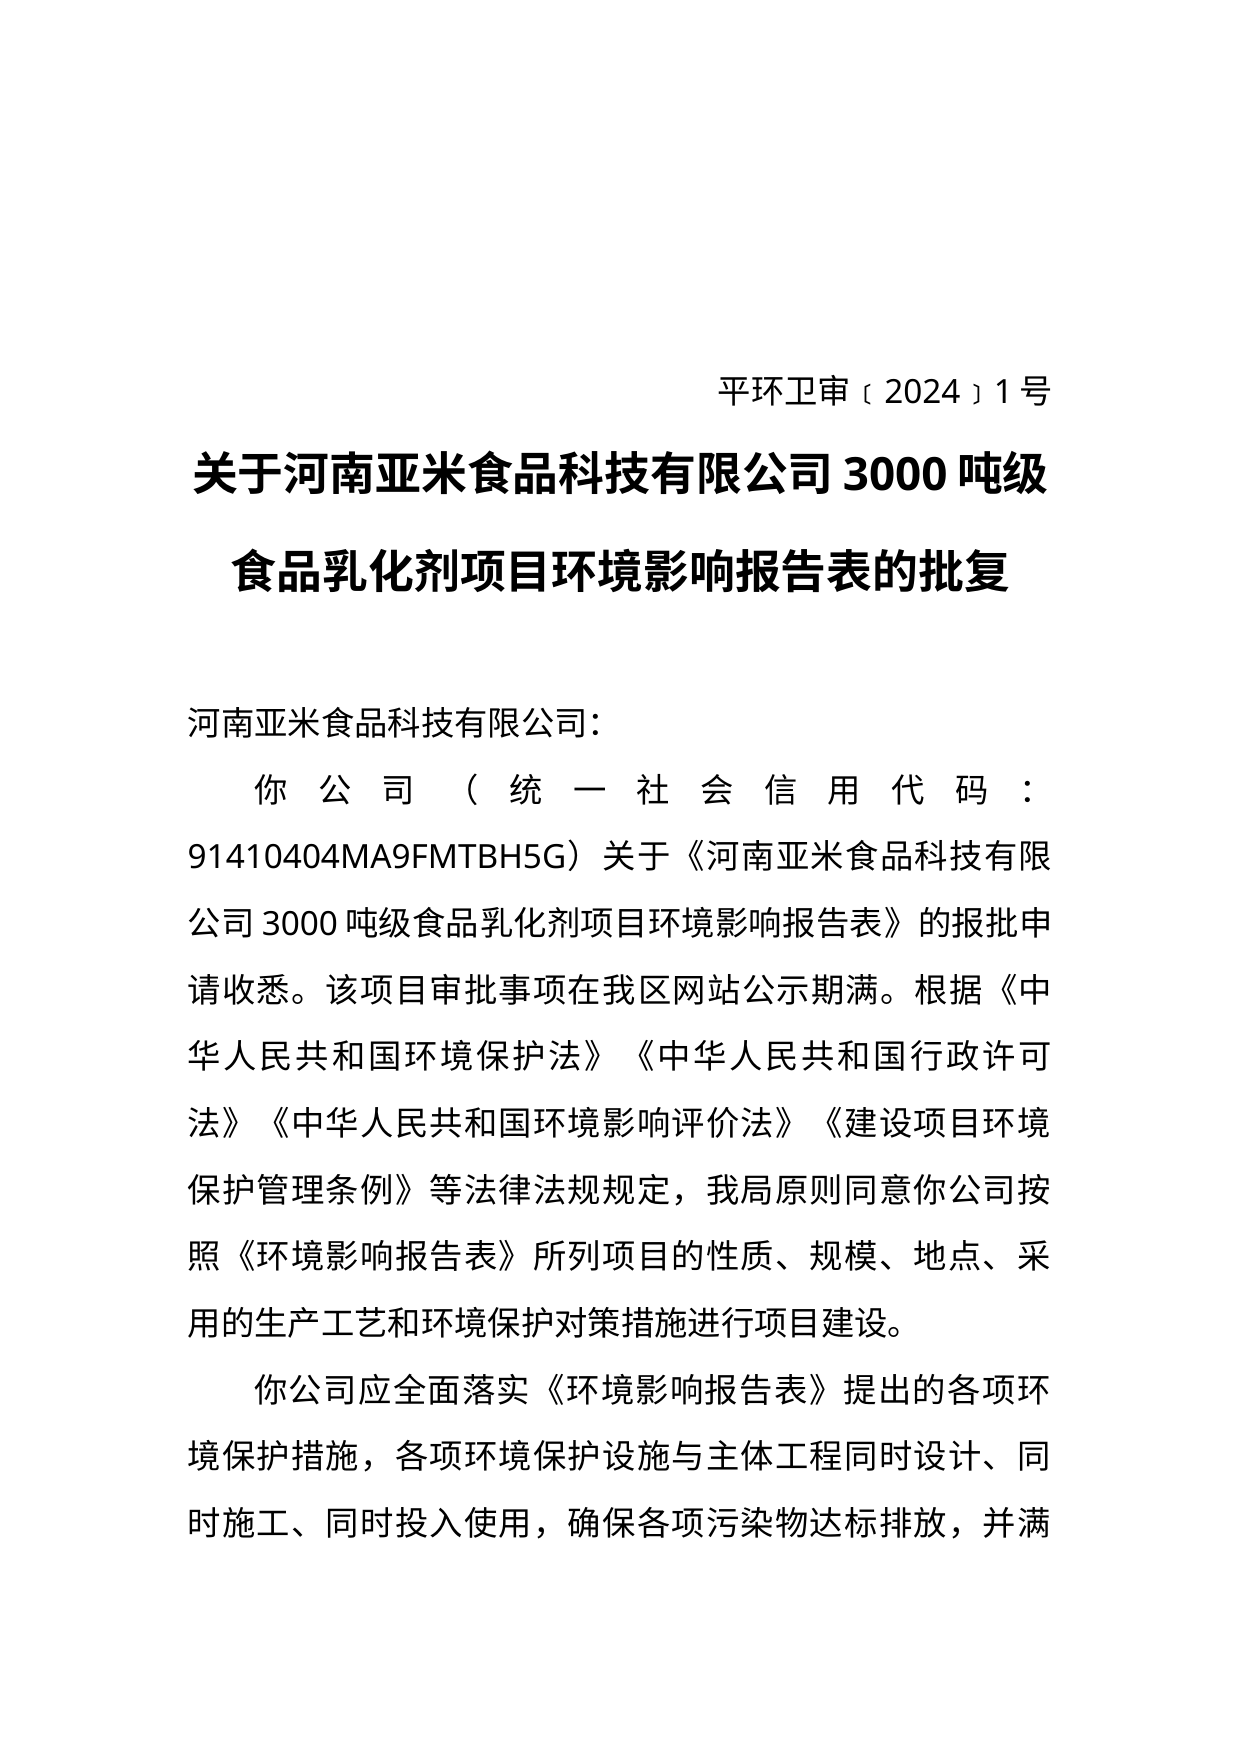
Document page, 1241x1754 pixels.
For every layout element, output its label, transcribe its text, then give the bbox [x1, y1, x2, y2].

text 你公司（统一社会信用代码：91410404MA9FMTBH5G）关于《河南亚米食品科技有限公司3000吨级食品乳化剂项目环境影响报告表》的报批申请收悉。该项目审批事项在我区网站公示期满。根据《中华人民共和国环境保护法》《中华人民共和国行政许可法》《中华人民共和国环境影响评价法》《建设项目环境保护管理条例》等法律法规规定，我局原则同意你公司按照《环境影响报告表》所列项目的性质、规模、地点、采用的生产工艺和环境保护对策措施进行项目建设。 [187, 749, 1053, 1349]
text 平环卫审﹝2024﹞1号 [187, 357, 1053, 422]
text 河南亚米食品科技有限公司： [187, 682, 1053, 749]
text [187, 1349, 1053, 1549]
text 关于河南亚米食品科技有限公司3000吨级食品乳化剂项目环境影响报告表的批复 [187, 422, 1053, 617]
